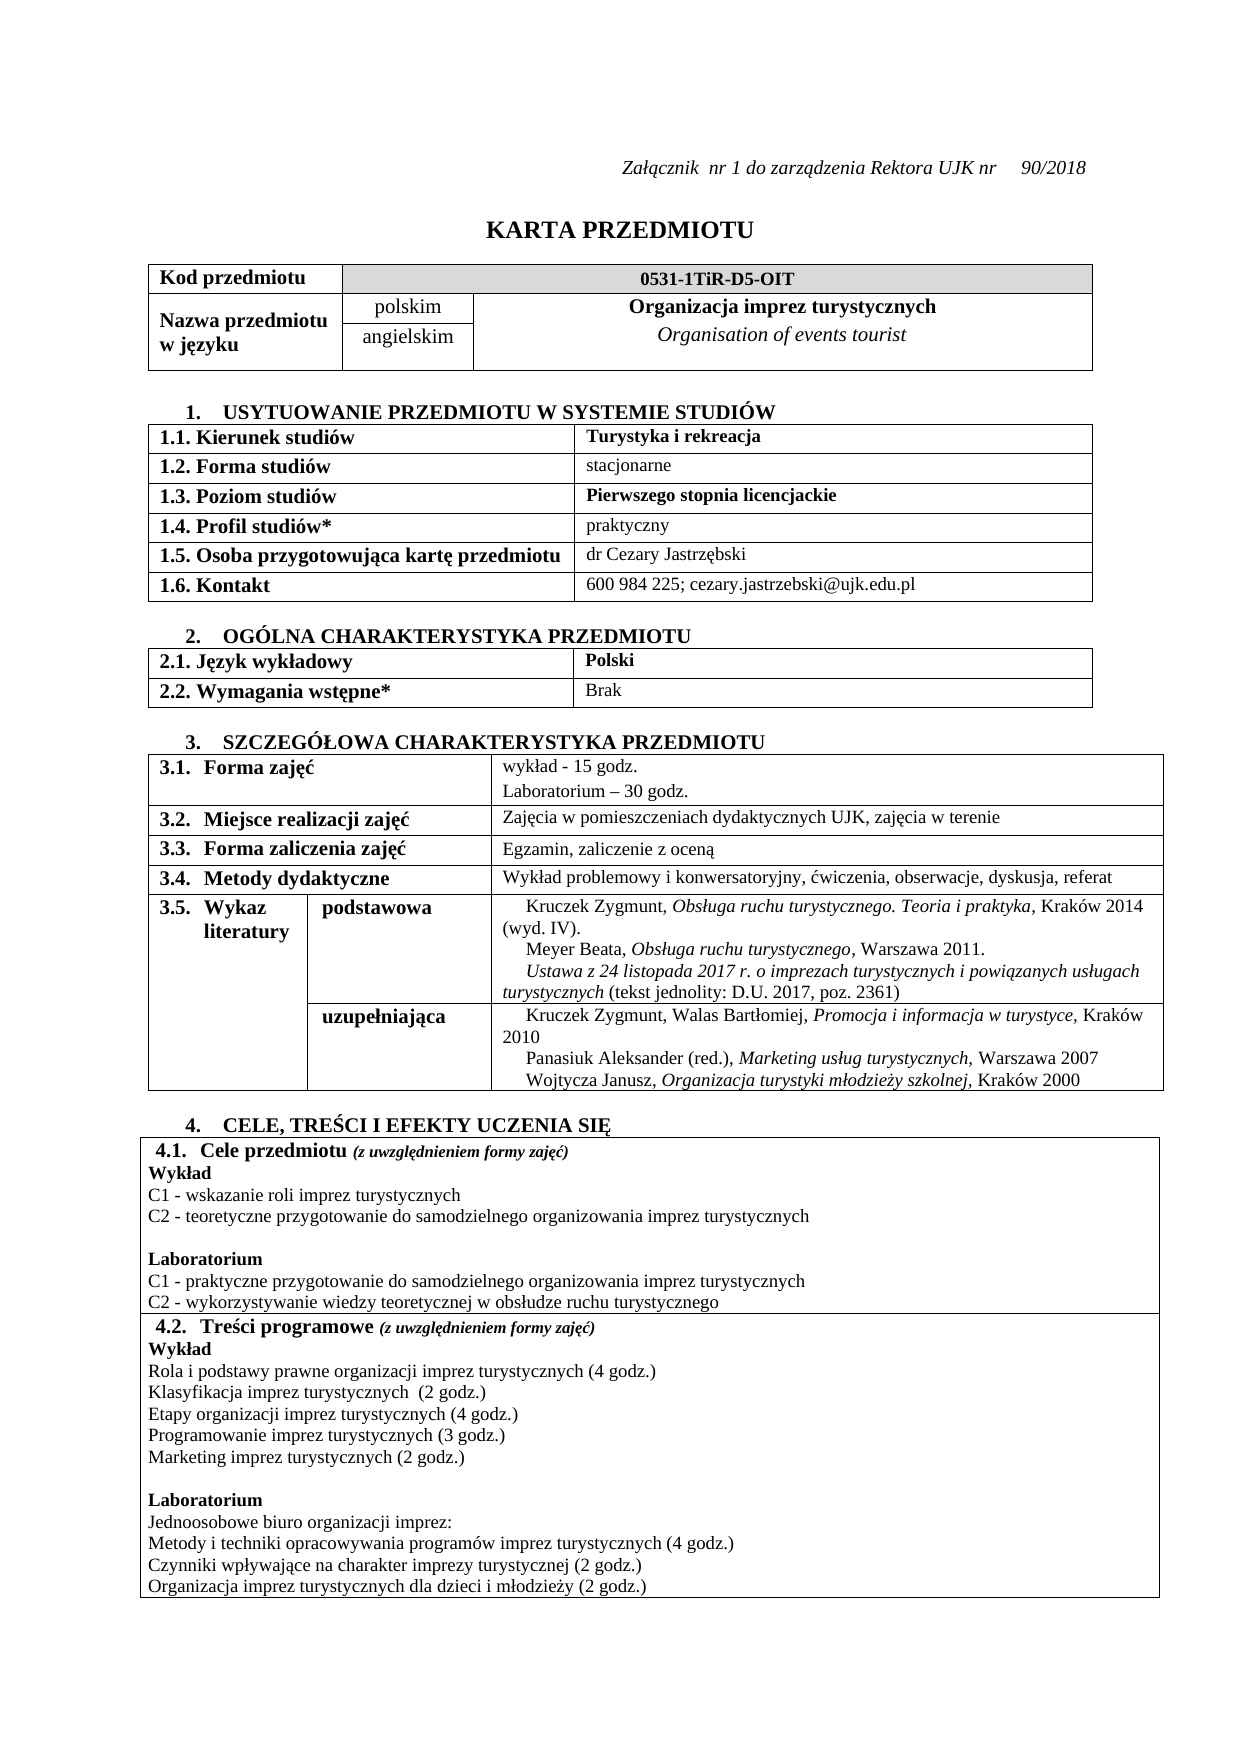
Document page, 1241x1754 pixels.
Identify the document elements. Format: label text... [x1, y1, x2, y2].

table_cell Kruczek Zygmunt, Obsługa ruchu turystycznego. Teoria i praktyka, Kraków 2014 (wyd. IV). Meyer Beata, Obsługa ruchu turystycznego, Warszawa 2011. Ustawa z 24 listopada 2017 r. o imprezach turystycznych i powiązanych usługach turystycznych (tekst jednolity: D.U. 2017, poz. 2361) [492, 895, 1163, 1003]
table_cell 1.6. Kontakt [149, 573, 574, 601]
table_cell 1.2. Forma studiów [149, 454, 574, 483]
table_cell podstawowa [308, 895, 491, 1003]
table_header wykład - 15 godz. Laboratorium – 30 godz. [492, 755, 1163, 805]
table_header Polski [574, 649, 1092, 677]
table_cell 600 984 225; cezary.jastrzebski@ujk.edu.pl [575, 573, 1092, 601]
table_cell Egzamin, zaliczenie z oceną [492, 836, 1163, 864]
table_cell Wykład problemowy i konwersatoryjny, ćwiczenia, obserwacje, dyskusja, referat [492, 866, 1163, 894]
list OGÓLNA CHARAKTERYSTYKA PRZEDMIOTU [185, 624, 1093, 648]
table_cell Pierwszego stopnia licencjackie [575, 484, 1092, 512]
table_cell uzupełniająca [308, 1004, 491, 1090]
table_cell Brak [574, 679, 1092, 707]
table_cell praktyczny [575, 514, 1092, 542]
table_cell Miejsce realizacji zajęć [149, 806, 491, 835]
table_header 1.1. Kierunek studiów [149, 425, 574, 453]
table_header 0531-1TiR-D5-OIT [343, 265, 1092, 293]
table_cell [141, 1314, 1159, 1597]
table_cell polskim [343, 294, 473, 323]
table_cell Organizacja imprez turystycznych Organisation of events tourist [474, 294, 1092, 370]
table_header Turystyka i rekreacja [575, 425, 1092, 453]
table_cell Forma zaliczenia zajęć [149, 836, 491, 864]
table_cell stacjonarne [575, 454, 1092, 483]
list CELE, TREŚCI I EFEKTY UCZENIA SIĘ [185, 1113, 1093, 1137]
table_cell 1.4. Profil studiów* [149, 514, 574, 542]
table_header Kod przedmiotu [149, 265, 342, 293]
table_cell dr Cezary Jastrzębski [575, 543, 1092, 572]
table_cell 2.2. Wymagania wstępne* [149, 679, 573, 707]
text KARTA PRZEDMIOTU [148, 216, 1093, 244]
table_cell Wykaz literatury [149, 895, 307, 1090]
table_cell angielskim [343, 324, 473, 370]
table_cell 1.3. Poziom studiów [149, 484, 574, 512]
list USYTUOWANIE PRZEDMIOTU W SYSTEMIE STUDIÓW [185, 400, 1093, 424]
table_cell 1.5. Osoba przygotowująca kartę przedmiotu [149, 543, 574, 572]
list SZCZEGÓŁOWA CHARAKTERYSTYKA PRZEDMIOTU [185, 730, 1093, 754]
table_cell Zajęcia w pomieszczeniach dydaktycznych UJK, zajęcia w terenie [492, 806, 1163, 835]
table_header 2.1. Język wykładowy [149, 649, 573, 677]
table_header Forma zajęć [149, 755, 491, 805]
table_cell Kruczek Zygmunt, Walas Bartłomiej, Promocja i informacja w turystyce, Kraków 2010 Panasiuk Aleksander (red.), Marketing usług turystycznych, Warszawa 2007 Wojtycza Janusz, Organizacja turystyki młodzieży szkolnej, Kraków 2000 [492, 1004, 1163, 1090]
table_cell Nazwa przedmiotu w języku [149, 294, 342, 370]
table_header Cele przedmiotu (z uwzględnieniem formy zajęć) Wykład C1 - wskazanie roli imprez turystycznych C2 - teoretyczne przygotowanie do samodzielnego organizowania imprez turystycznych Laboratorium C1 - praktyczne przygotowanie do samodzielnego organizowania imprez turystycznych C2 - wykorzystywanie wiedzy teoretycznej w obsłudze ruchu turystycznego [141, 1138, 1159, 1313]
table_cell Metody dydaktyczne [149, 866, 491, 894]
text Załącznik nr 1 do zarządzenia Rektora UJK nr 90/2018 [148, 148, 1086, 182]
